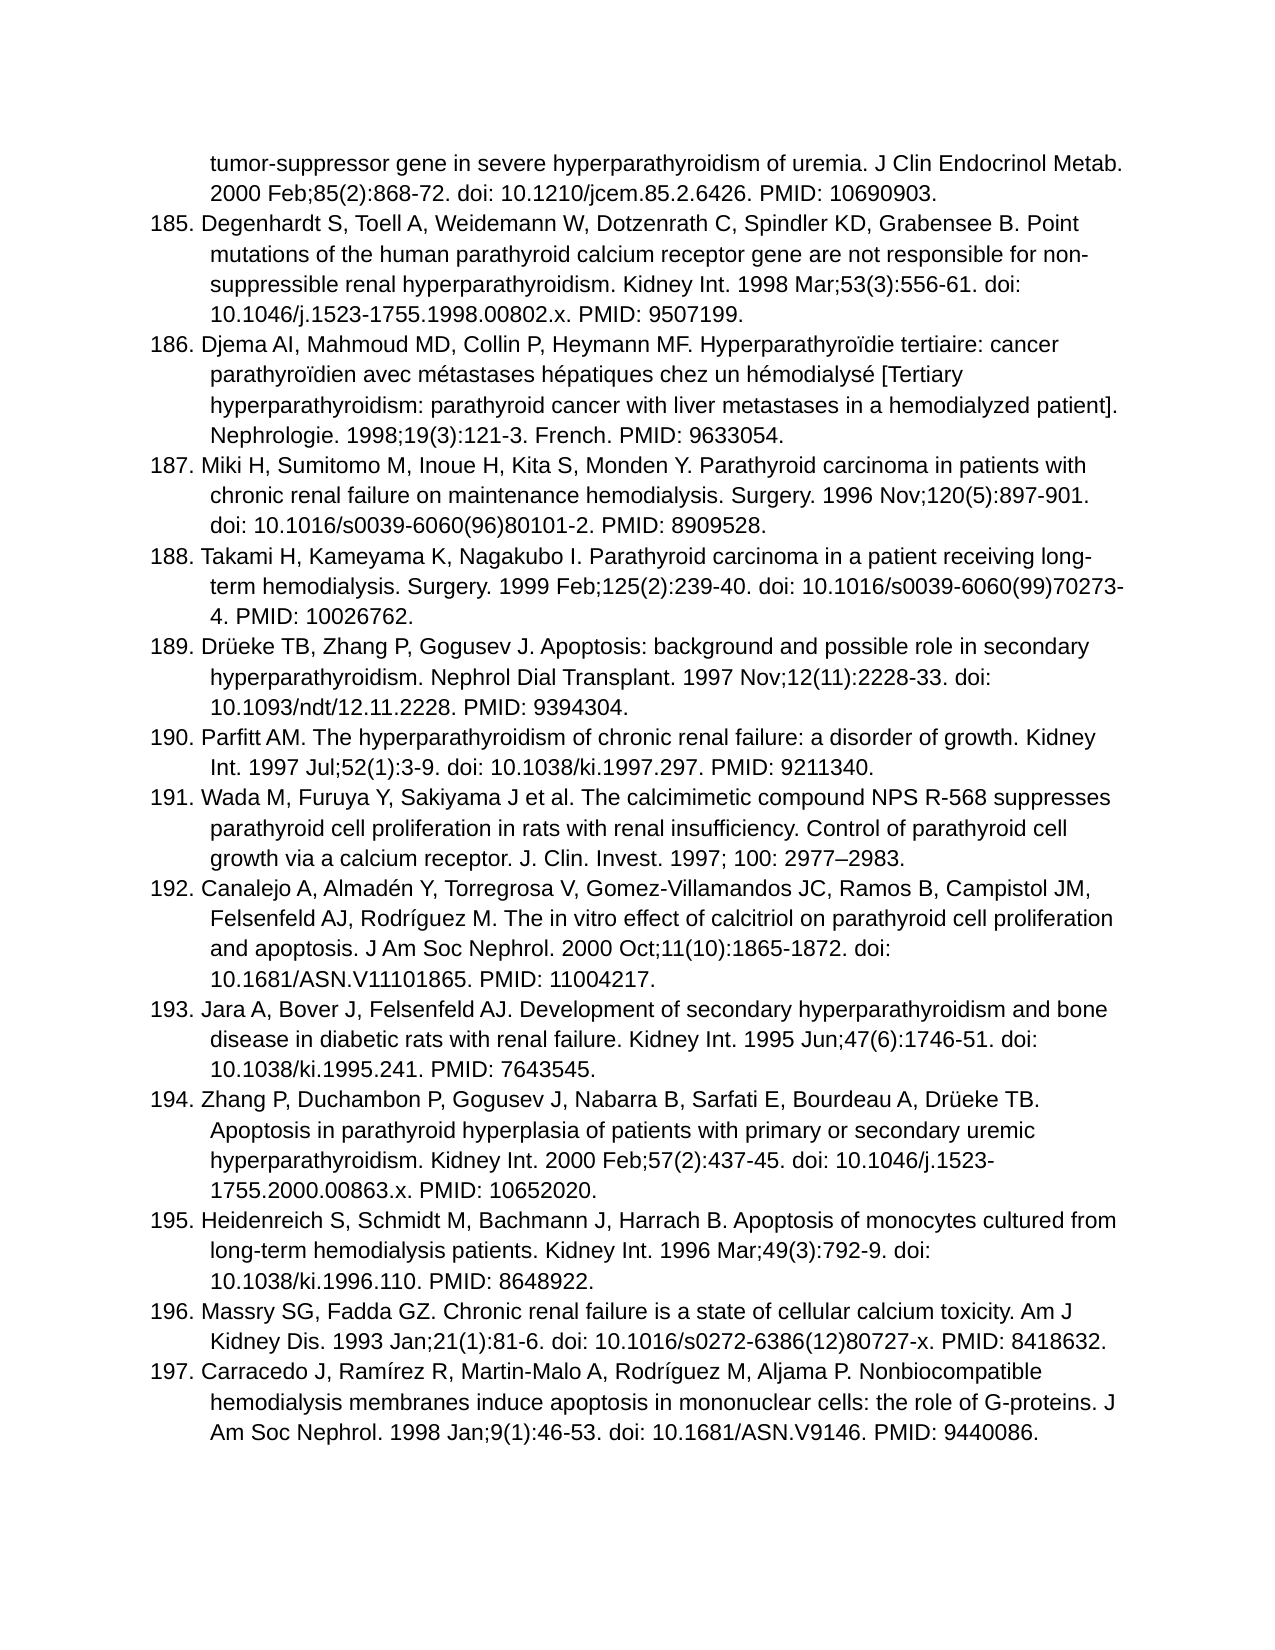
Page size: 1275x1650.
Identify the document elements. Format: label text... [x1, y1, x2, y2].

text 192. Canalejo A, Almadén Y, Torregrosa V, Gomez-Villamandos JC, Ramos B, Campistol JM, Felsenfeld AJ, Rodríguez M. The in vitro effect of calcitriol on parathyroid cell proliferation and apoptosis. J Am Soc Nephrol. 2000 Oct;11(10):1865-1872. doi: 10.1681/ASN.V11101865. PMID: 11004217. [150, 875, 1125, 992]
text 186. Djema AI, Mahmoud MD, Collin P, Heymann MF. Hyperparathyroïdie tertiaire: cancer parathyroïdien avec métastases hépatiques chez un hémodialysé [Tertiary hyperparathyroidism: parathyroid cancer with liver metastases in a hemodialyzed patient]. Nephrologie. 1998;19(3):121-3. French. PMID: 9633054. [150, 331, 1125, 448]
text 189. Drüeke TB, Zhang P, Gogusev J. Apoptosis: background and possible role in secondary hyperparathyroidism. Nephrol Dial Transplant. 1997 Nov;12(11):2228-33. doi: 10.1093/ndt/12.11.2228. PMID: 9394304. [150, 633, 1125, 720]
text 190. Parfitt AM. The hyperparathyroidism of chronic renal failure: a disorder of growth. Kidney Int. 1997 Jul;52(1):3-9. doi: 10.1038/ki.1997.297. PMID: 9211340. [150, 724, 1125, 781]
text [150, 150, 1125, 207]
text 185. Degenhardt S, Toell A, Weidemann W, Dotzenrath C, Spindler KD, Grabensee B. Point mutations of the human parathyroid calcium receptor gene are not responsible for non-suppressible renal hyperparathyroidism. Kidney Int. 1998 Mar;53(3):556-61. doi: 10.1046/j.1523-1755.1998.00802.x. PMID: 9507199. [150, 210, 1125, 327]
text 193. Jara A, Bover J, Felsenfeld AJ. Development of secondary hyperparathyroidism and bone disease in diabetic rats with renal failure. Kidney Int. 1995 Jun;47(6):1746-51. doi: 10.1038/ki.1995.241. PMID: 7643545. [150, 996, 1125, 1083]
text 195. Heidenreich S, Schmidt M, Bachmann J, Harrach B. Apoptosis of monocytes cultured from long-term hemodialysis patients. Kidney Int. 1996 Mar;49(3):792-9. doi: 10.1038/ki.1996.110. PMID: 8648922. [150, 1207, 1125, 1294]
text 194. Zhang P, Duchambon P, Gogusev J, Nabarra B, Sarfati E, Bourdeau A, Drüeke TB. Apoptosis in parathyroid hyperplasia of patients with primary or secondary uremic hyperparathyroidism. Kidney Int. 2000 Feb;57(2):437-45. doi: 10.1046/j.1523-1755.2000.00863.x. PMID: 10652020. [150, 1086, 1125, 1203]
text 196. Massry SG, Fadda GZ. Chronic renal failure is a state of cellular calcium toxicity. Am J Kidney Dis. 1993 Jan;21(1):81-6. doi: 10.1016/s0272-6386(12)80727-x. PMID: 8418632. [150, 1298, 1125, 1354]
text 197. Carracedo J, Ramírez R, Martin-Malo A, Rodríguez M, Aljama P. Nonbiocompatible hemodialysis membranes induce apoptosis in mononuclear cells: the role of G-proteins. J Am Soc Nephrol. 1998 Jan;9(1):46-53. doi: 10.1681/ASN.V9146. PMID: 9440086. [150, 1358, 1125, 1445]
text 188. Takami H, Kameyama K, Nagakubo I. Parathyroid carcinoma in a patient receiving long-term hemodialysis. Surgery. 1999 Feb;125(2):239-40. doi: 10.1016/s0039-6060(99)70273-4. PMID: 10026762. [150, 543, 1125, 629]
text 187. Miki H, Sumitomo M, Inoue H, Kita S, Monden Y. Parathyroid carcinoma in patients with chronic renal failure on maintenance hemodialysis. Surgery. 1996 Nov;120(5):897-901. doi: 10.1016/s0039-6060(96)80101-2. PMID: 8909528. [150, 452, 1125, 539]
text 191. Wada M, Furuya Y, Sakiyama J et al. The calcimimetic compound NPS R-568 suppresses parathyroid cell proliferation in rats with renal insufficiency. Control of parathyroid cell growth via a calcium receptor. J. Clin. Invest. 1997; 100: 2977–2983. [150, 784, 1125, 871]
